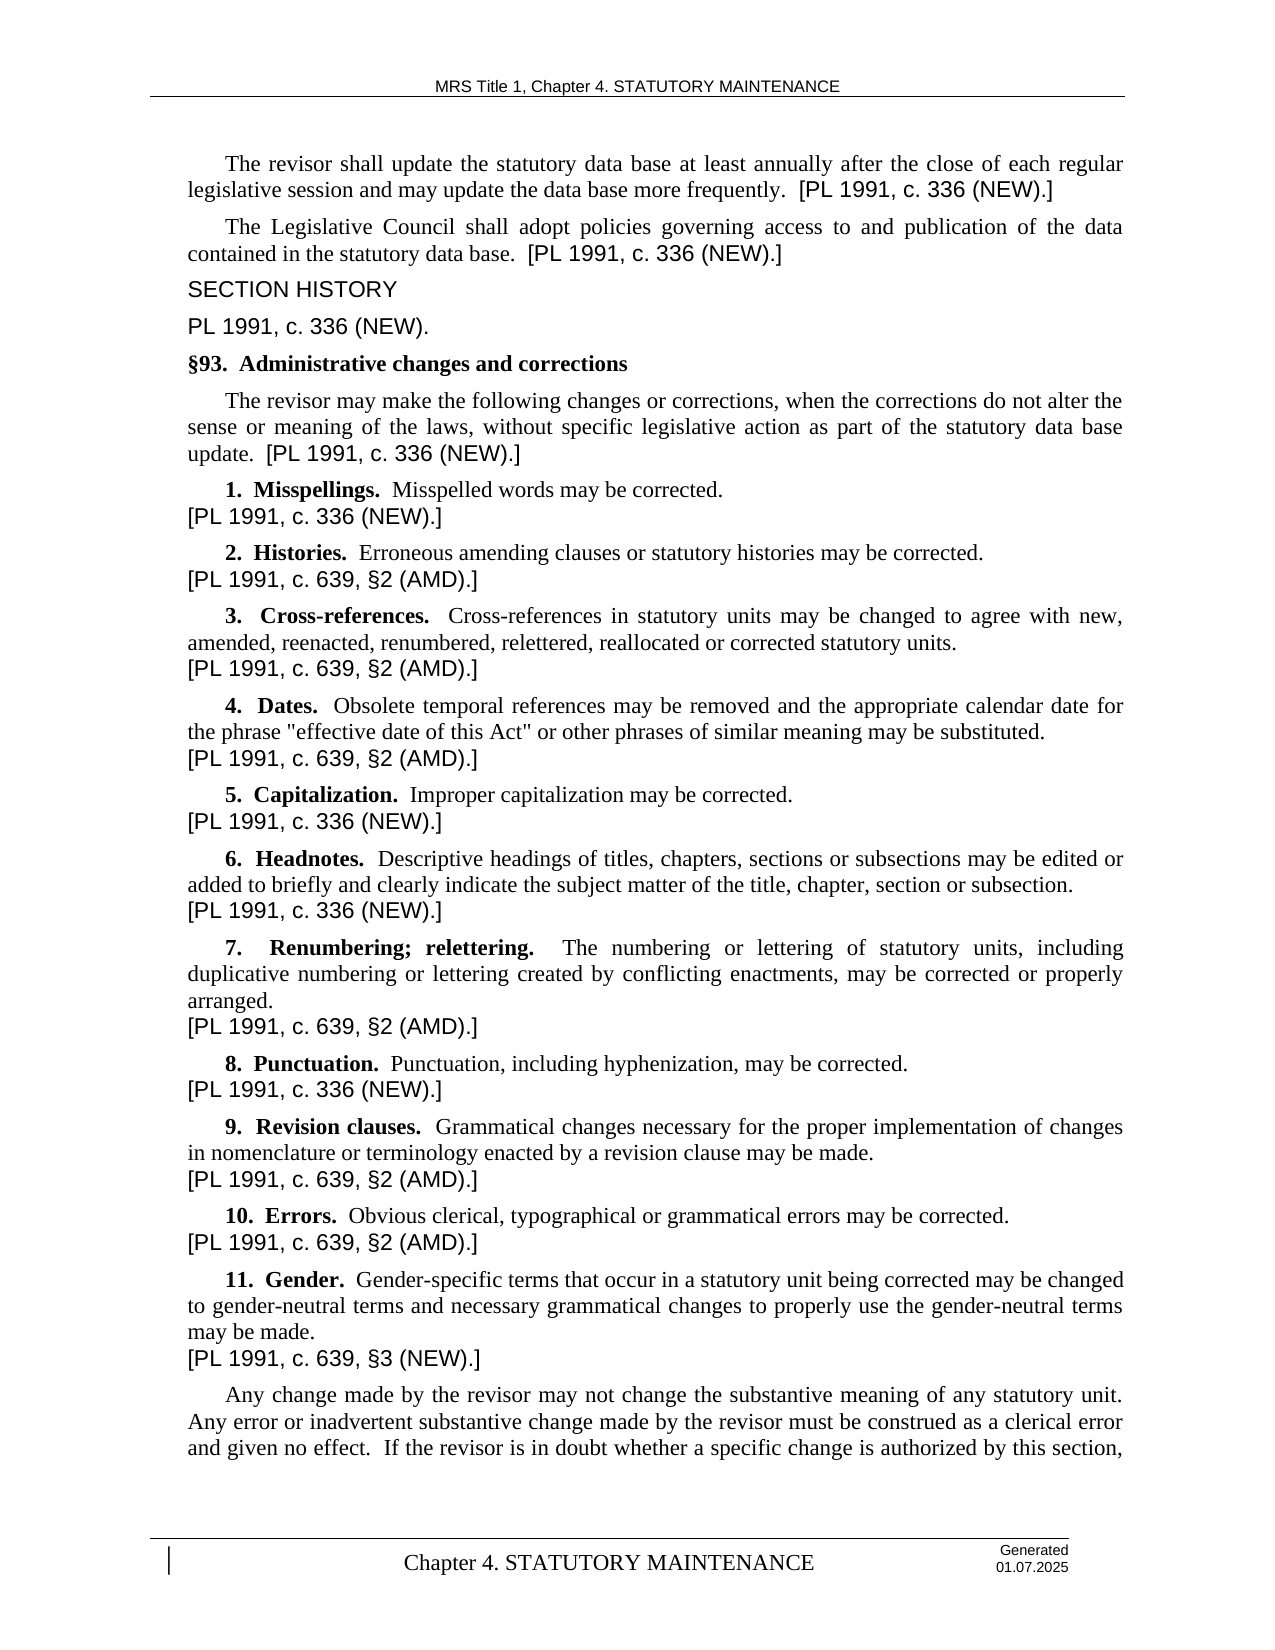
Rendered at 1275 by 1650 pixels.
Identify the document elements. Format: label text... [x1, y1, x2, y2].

text The revisor may make the following changes or corrections, when the corrections do not alter the sense or meaning of the laws, without specific legislative action as part of the statutory data base update. [PL 1991, c. 336 (NEW).] [187, 387, 1125, 466]
text [PL 1991, c. 639, §2 (AMD).] [187, 1166, 1125, 1192]
text The revisor shall update the statutory data base at least annually after the close of each regular legislative session and may update the data base more frequently. [PL 1991, c. 336 (NEW).] [187, 150, 1125, 203]
text 5. Capitalization. Improper capitalization may be corrected. [187, 782, 1125, 808]
text 6. Headnotes. Descriptive headings of titles, chapters, sections or subsections may be edited or added to briefly and clearly indicate the subject matter of the title, chapter, section or subsection. [187, 845, 1125, 897]
text [PL 1991, c. 336 (NEW).] [187, 503, 1125, 529]
text [PL 1991, c. 336 (NEW).] [187, 808, 1125, 834]
text [PL 1991, c. 639, §2 (AMD).] [187, 1013, 1125, 1039]
text 9. Revision clauses. Grammatical changes necessary for the proper implementation of changes in nomenclature or terminology enacted by a revision clause may be made. [187, 1113, 1125, 1166]
text [PL 1991, c. 639, §2 (AMD).] [187, 1229, 1125, 1255]
text [PL 1991, c. 336 (NEW).] [187, 897, 1125, 924]
text 2. Histories. Erroneous amending clauses or statutory histories may be corrected. [187, 539, 1125, 566]
text PL 1991, c. 336 (NEW). [187, 313, 1125, 339]
text 11. Gender. Gender-specific terms that occur in a statutory unit being corrected may be changed to gender-neutral terms and necessary grammatical changes to properly use the gender-neutral terms may be made. [187, 1266, 1125, 1345]
text 7. Renumbering; relettering. The numbering or lettering of statutory units, including duplicative numbering or lettering created by conflicting enactments, may be corrected or properly arranged. [187, 934, 1125, 1013]
text §93. Administrative changes and corrections [187, 350, 1125, 376]
text [PL 1991, c. 639, §3 (NEW).] [187, 1345, 1125, 1371]
text 3. Cross-references. Cross-references in statutory units may be changed to agree with new, amended, reenacted, renumbered, relettered, reallocated or corrected statutory units. [187, 603, 1125, 655]
text [PL 1991, c. 639, §2 (AMD).] [187, 655, 1125, 682]
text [187, 1382, 1125, 1461]
text [PL 1991, c. 639, §2 (AMD).] [187, 745, 1125, 771]
text 8. Punctuation. Punctuation, including hyphenization, may be corrected. [187, 1050, 1125, 1076]
text [PL 1991, c. 639, §2 (AMD).] [187, 566, 1125, 592]
text 10. Errors. Obvious clerical, typographical or grammatical errors may be corrected. [187, 1203, 1125, 1229]
text 1. Misspellings. Misspelled words may be corrected. [187, 476, 1125, 503]
text SECTION HISTORY [187, 276, 1125, 303]
text [PL 1991, c. 336 (NEW).] [187, 1076, 1125, 1103]
text 4. Dates. Obsolete temporal references may be removed and the appropriate calendar date for the phrase "effective date of this Act" or other phrases of similar meaning may be substituted. [187, 692, 1125, 745]
text The Legislative Council shall adopt policies governing access to and publication of the data contained in the statutory data base. [PL 1991, c. 336 (NEW).] [187, 213, 1125, 266]
